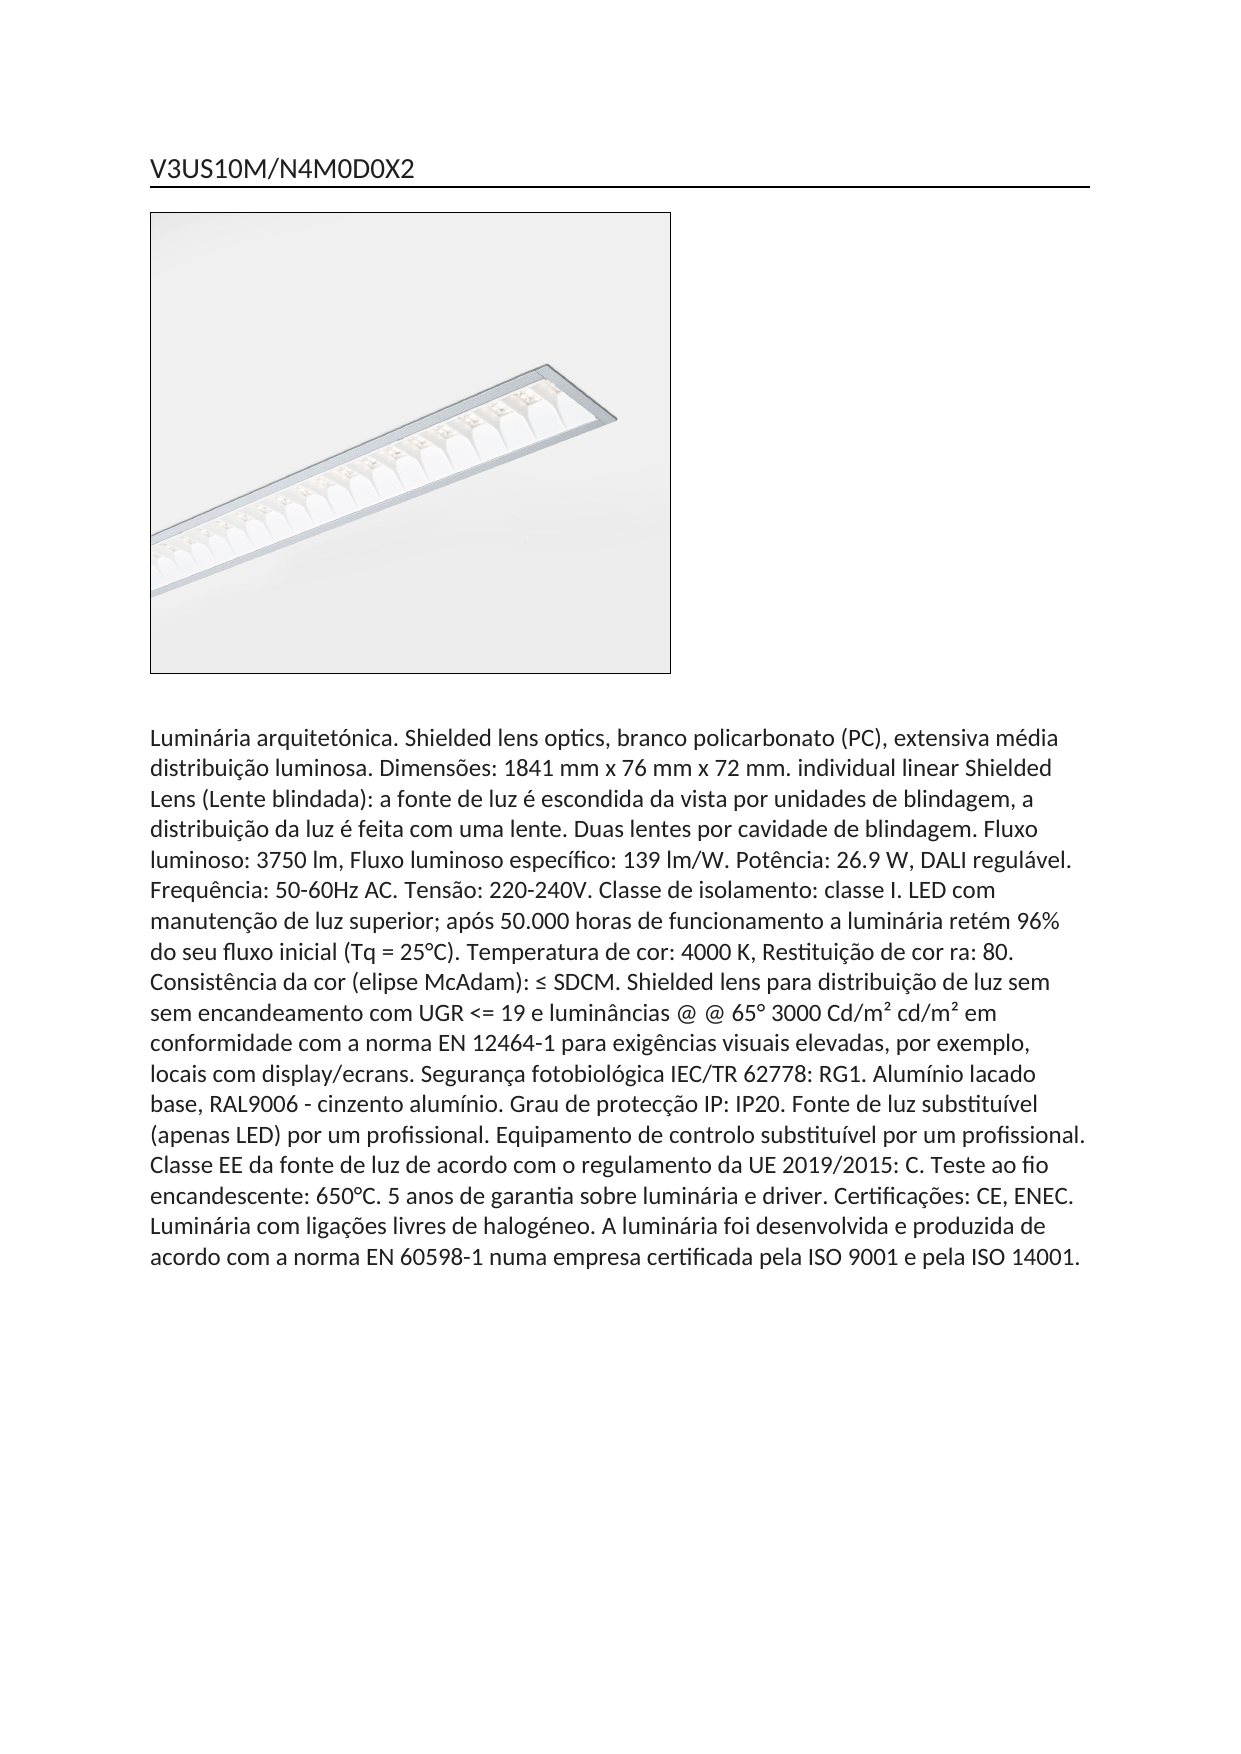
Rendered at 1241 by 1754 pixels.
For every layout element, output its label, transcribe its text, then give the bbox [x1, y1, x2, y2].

text Luminária arquitetónica. Shielded lens optics, branco policarbonato (PC), extensiva média distribuição luminosa. Dimensões: 1841 mm x 76 mm x 72 mm. individual linear Shielded Lens (Lente blindada): a fonte de luz é escondida da vista por unidades de blindagem, a distribuição da luz é feita com uma lente. Duas lentes por cavidade de blindagem. Fluxo luminoso: 3750 lm, Fluxo luminoso específico: 139 lm/W. Potência: 26.9 W, DALI regulável. Frequência: 50-60Hz AC. Tensão: 220-240V. Classe de isolamento: classe I. LED com manutenção de luz superior; após 50.000 horas de funcionamento a luminária retém 96% do seu fluxo inicial (Tq = 25°C). Temperatura de cor: 4000 K, Restituição de cor ra: 80. Consistência da cor (elipse McAdam): ≤ SDCM. Shielded lens para distribuição de luz sem sem encandeamento com UGR <= 19 e luminâncias @ @ 65° 3000 Cd/m² cd/m² em conformidade com a norma EN 12464-1 para exigências visuais elevadas, por exemplo, locais com display/ecrans. Segurança fotobiológica IEC/TR 62778: RG1. Alumínio lacado base, RAL9006 - cinzento alumínio. Grau de protecção IP: IP20. Fonte de luz substituível (apenas LED) por um profissional. Equipamento de controlo substituível por um profissional. Classe EE da fonte de luz de acordo com o regulamento da UE 2019/2015: C. Teste ao fio encandescente: 650°C. 5 anos de garantia sobre luminária e driver. Certificações: CE, ENEC. Luminária com ligações livres de halogéneo. A luminária foi desenvolvida e produzida de acordo com a norma EN 60598-1 numa empresa certificada pela ISO 9001 e pela ISO 14001. [150, 722, 1090, 1271]
text V3US10M/N4M0D0X2 [150, 150, 1090, 186]
picture [151, 213, 670, 673]
